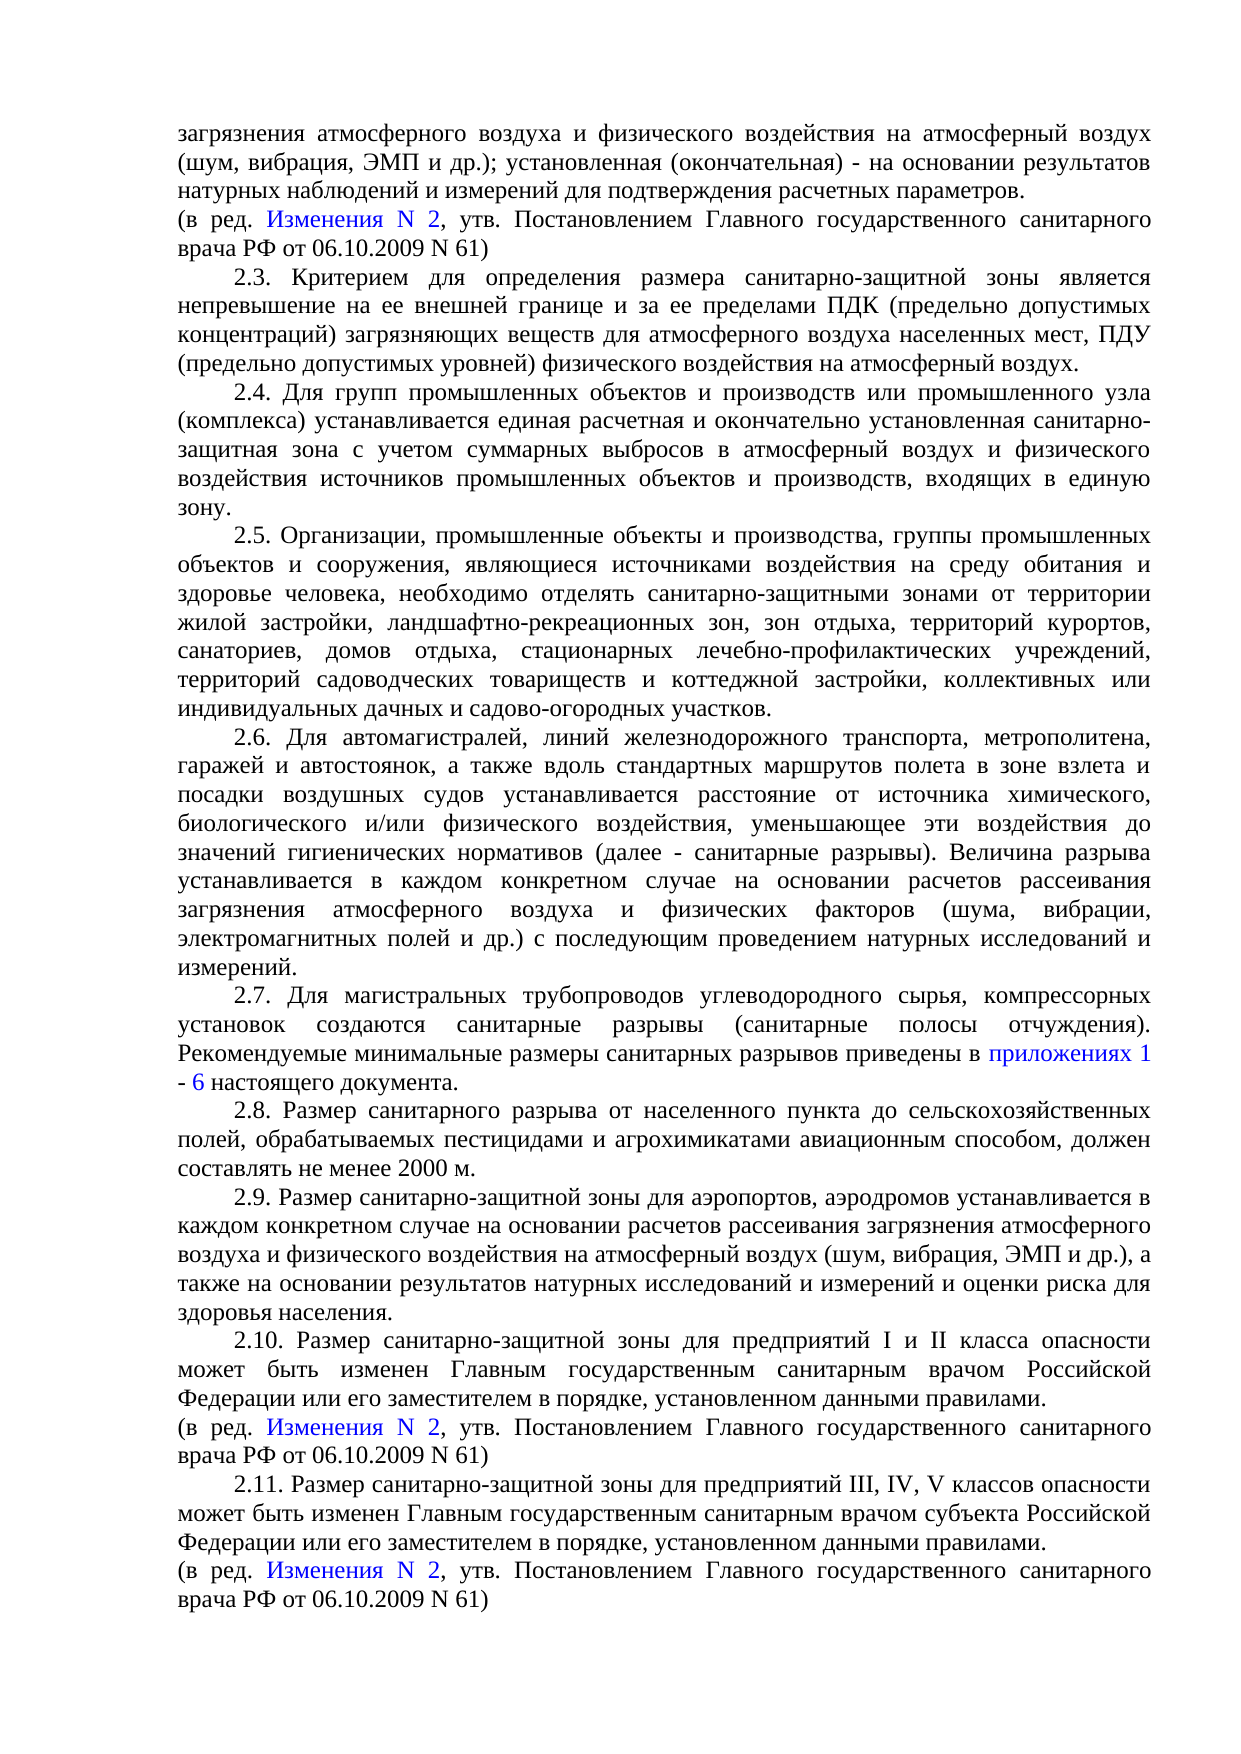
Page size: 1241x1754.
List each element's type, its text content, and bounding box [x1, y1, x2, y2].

text 2.11. Размер санитарно-защитной зоны для предприятий III, IV, V классов опасности может быть изменен Главным государственным санитарным врачом субъекта Российской Федерации или его заместителем в порядке, установленном данными правилами. [177, 1469, 1152, 1556]
text 2.7. Для магистральных трубопроводов углеводородного сырья, компрессорных установок создаются санитарные разрывы (санитарные полосы отчуждения). Рекомендуемые минимальные размеры санитарных разрывов приведены в приложениях 1 - 6 настоящего документа. [177, 981, 1152, 1096]
text 2.9. Размер санитарно-защитной зоны для аэропортов, аэродромов устанавливается в каждом конкретном случае на основании расчетов рассеивания загрязнения атмосферного воздуха и физического воздействия на атмосферный воздух (шум, вибрация, ЭМП и др.), а также на основании результатов натурных исследований и измерений и оценки риска для здоровья населения. [177, 1182, 1152, 1326]
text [177, 118, 1152, 204]
text 2.10. Размер санитарно-защитной зоны для предприятий I и II класса опасности может быть изменен Главным государственным санитарным врачом Российской Федерации или его заместителем в порядке, установленном данными правилами. [177, 1326, 1152, 1412]
text 2.3. Критерием для определения размера санитарно-защитной зоны является непревышение на ее внешней границе и за ее пределами ПДК (предельно допустимых концентраций) загрязняющих веществ для атмосферного воздуха населенных мест, ПДУ (предельно допустимых уровней) физического воздействия на атмосферный воздух. [177, 262, 1152, 377]
text (в ред. Изменения N 2, утв. Постановлением Главного государственного санитарного врача РФ от 06.10.2009 N 61) [177, 1556, 1152, 1613]
text 2.5. Организации, промышленные объекты и производства, группы промышленных объектов и сооружения, являющиеся источниками воздействия на среду обитания и здоровье человека, необходимо отделять санитарно-защитными зонами от территории жилой застройки, ландшафтно-рекреационных зон, зон отдыха, территорий курортов, санаториев, домов отдыха, стационарных лечебно-профилактических учреждений, территорий садоводческих товариществ и коттеджной застройки, коллективных или индивидуальных дачных и садово-огородных участков. [177, 521, 1152, 722]
text 2.6. Для автомагистралей, линий железнодорожного транспорта, метрополитена, гаражей и автостоянок, а также вдоль стандартных маршрутов полета в зоне взлета и посадки воздушных судов устанавливается расстояние от источника химического, биологического и/или физического воздействия, уменьшающее эти воздействия до значений гигиенических нормативов (далее - санитарные разрывы). Величина разрыва устанавливается в каждом конкретном случае на основании расчетов рассеивания загрязнения атмосферного воздуха и физических факторов (шума, вибрации, электромагнитных полей и др.) с последующим проведением натурных исследований и измерений. [177, 722, 1152, 981]
text (в ред. Изменения N 2, утв. Постановлением Главного государственного санитарного врача РФ от 06.10.2009 N 61) [177, 204, 1152, 262]
text (в ред. Изменения N 2, утв. Постановлением Главного государственного санитарного врача РФ от 06.10.2009 N 61) [177, 1412, 1152, 1469]
text 2.8. Размер санитарного разрыва от населенного пункта до сельскохозяйственных полей, обрабатываемых пестицидами и агрохимикатами авиационным способом, должен составлять не менее 2000 м. [177, 1096, 1152, 1182]
text 2.4. Для групп промышленных объектов и производств или промышленного узла (комплекса) устанавливается единая расчетная и окончательно установленная санитарно-защитная зона с учетом суммарных выбросов в атмосферный воздух и физического воздействия источников промышленных объектов и производств, входящих в единую зону. [177, 377, 1152, 521]
